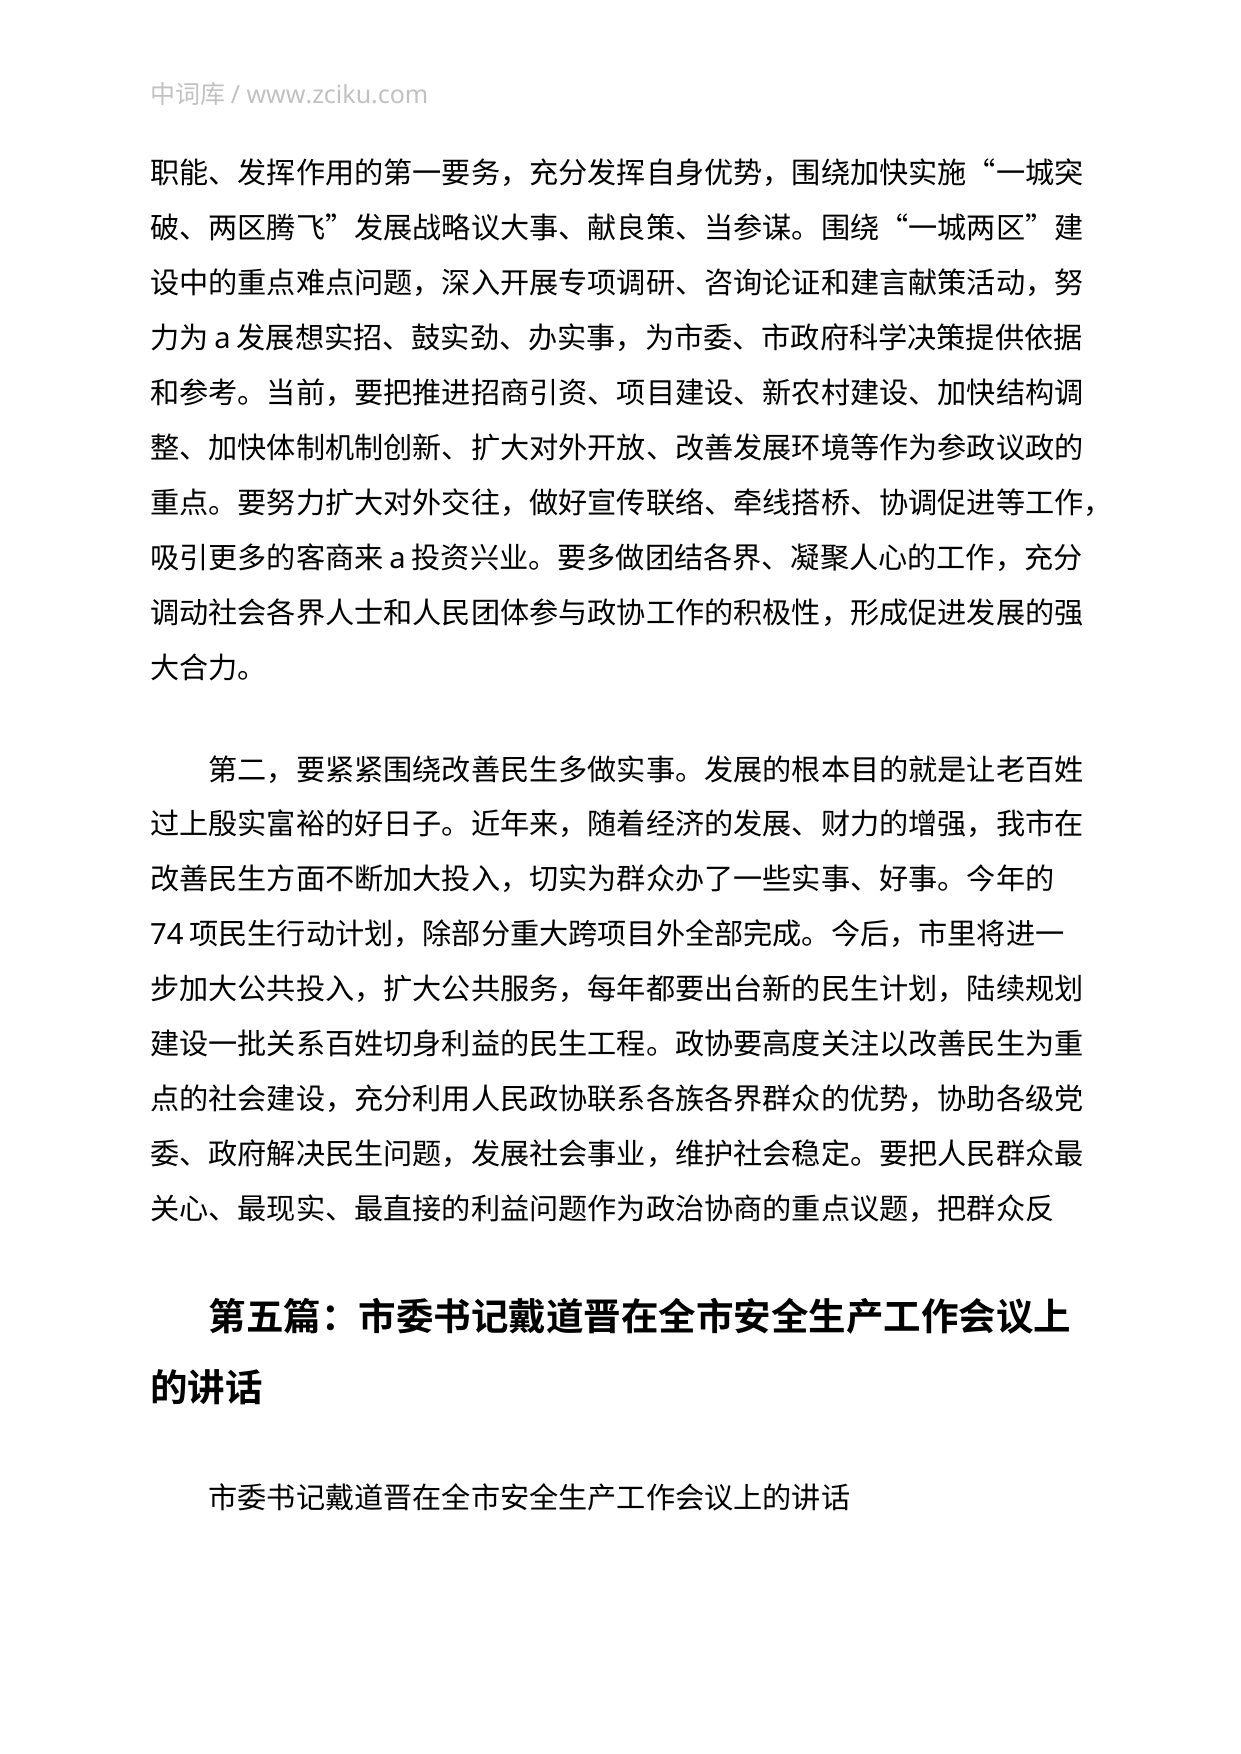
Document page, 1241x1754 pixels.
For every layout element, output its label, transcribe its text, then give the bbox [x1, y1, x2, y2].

text 第二，要紧紧围绕改善民生多做实事。发展的根本目的就是让老百姓过上殷实富裕的好日子。近年来，随着经济的发展、财力的增强，我市在改善民生方面不断加大投入，切实为群众办了一些实事、好事。今年的74项民生行动计划，除部分重大跨项目外全部完成。今后，市里将进一步加大公共投入，扩大公共服务，每年都要出台新的民生计划，陆续规划建设一批关系百姓切身利益的民生工程。政协要高度关注以改善民生为重点的社会建设，充分利用人民政协联系各族各界群众的优势，协助各级党委、政府解决民生问题，发展社会事业，维护社会稳定。要把人民群众最关心、最现实、最直接的利益问题作为政治协商的重点议题，把群众反 [150, 746, 1090, 1228]
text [150, 150, 1090, 687]
text 市委书记戴道晋在全市安全生产工作会议上的讲话 [150, 1475, 1090, 1517]
text 第五篇：市委书记戴道晋在全市安全生产工作会议上的讲话 [150, 1287, 1090, 1412]
